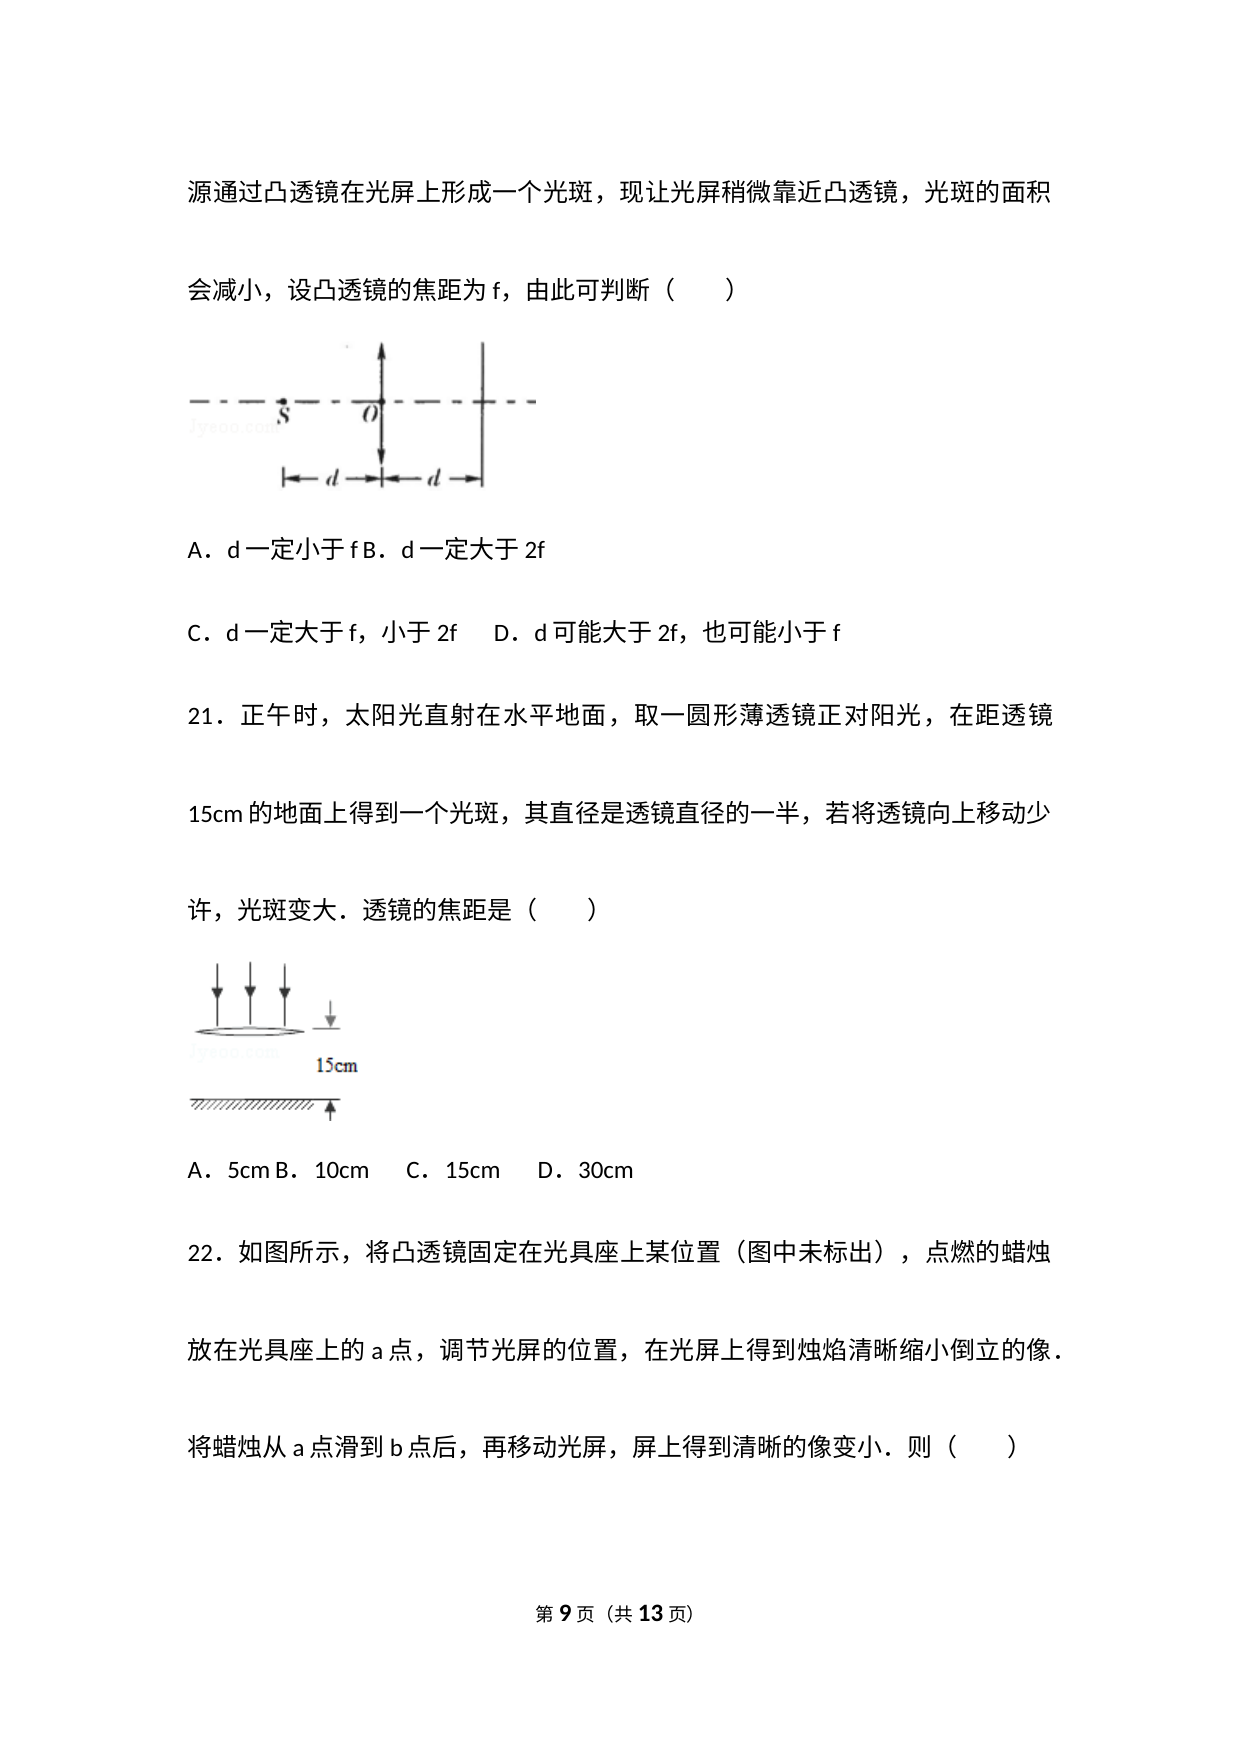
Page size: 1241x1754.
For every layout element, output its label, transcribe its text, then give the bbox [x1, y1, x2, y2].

picture [187, 959, 358, 1121]
text 22．如图所示，将凸透镜固定在光具座上某位置（图中未标出），点燃的蜡烛放在光具座上的a点，调节光屏的位置，在光屏上得到烛焰清晰缩小倒立的像．将蜡烛从a点滑到b点后，再移动光屏，屏上得到清晰的像变小．则（ ） [187, 1218, 1053, 1478]
text 21．正午时，太阳光直射在水平地面，取一圆形薄透镜正对阳光，在距透镜15cm的地面上得到一个光斑，其直径是透镜直径的一半，若将透镜向上移动少许，光斑变大．透镜的焦距是（ ） [187, 681, 1053, 941]
text A．d一定小于f B．d一定大于2f [187, 515, 1053, 580]
text A．5cm B．10cm C．15cm D．30cm [187, 1135, 1053, 1200]
picture [187, 339, 536, 491]
text C．d一定大于f，小于2f D．d可能大于2f，也可能小于f [187, 598, 1053, 663]
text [187, 158, 1053, 321]
